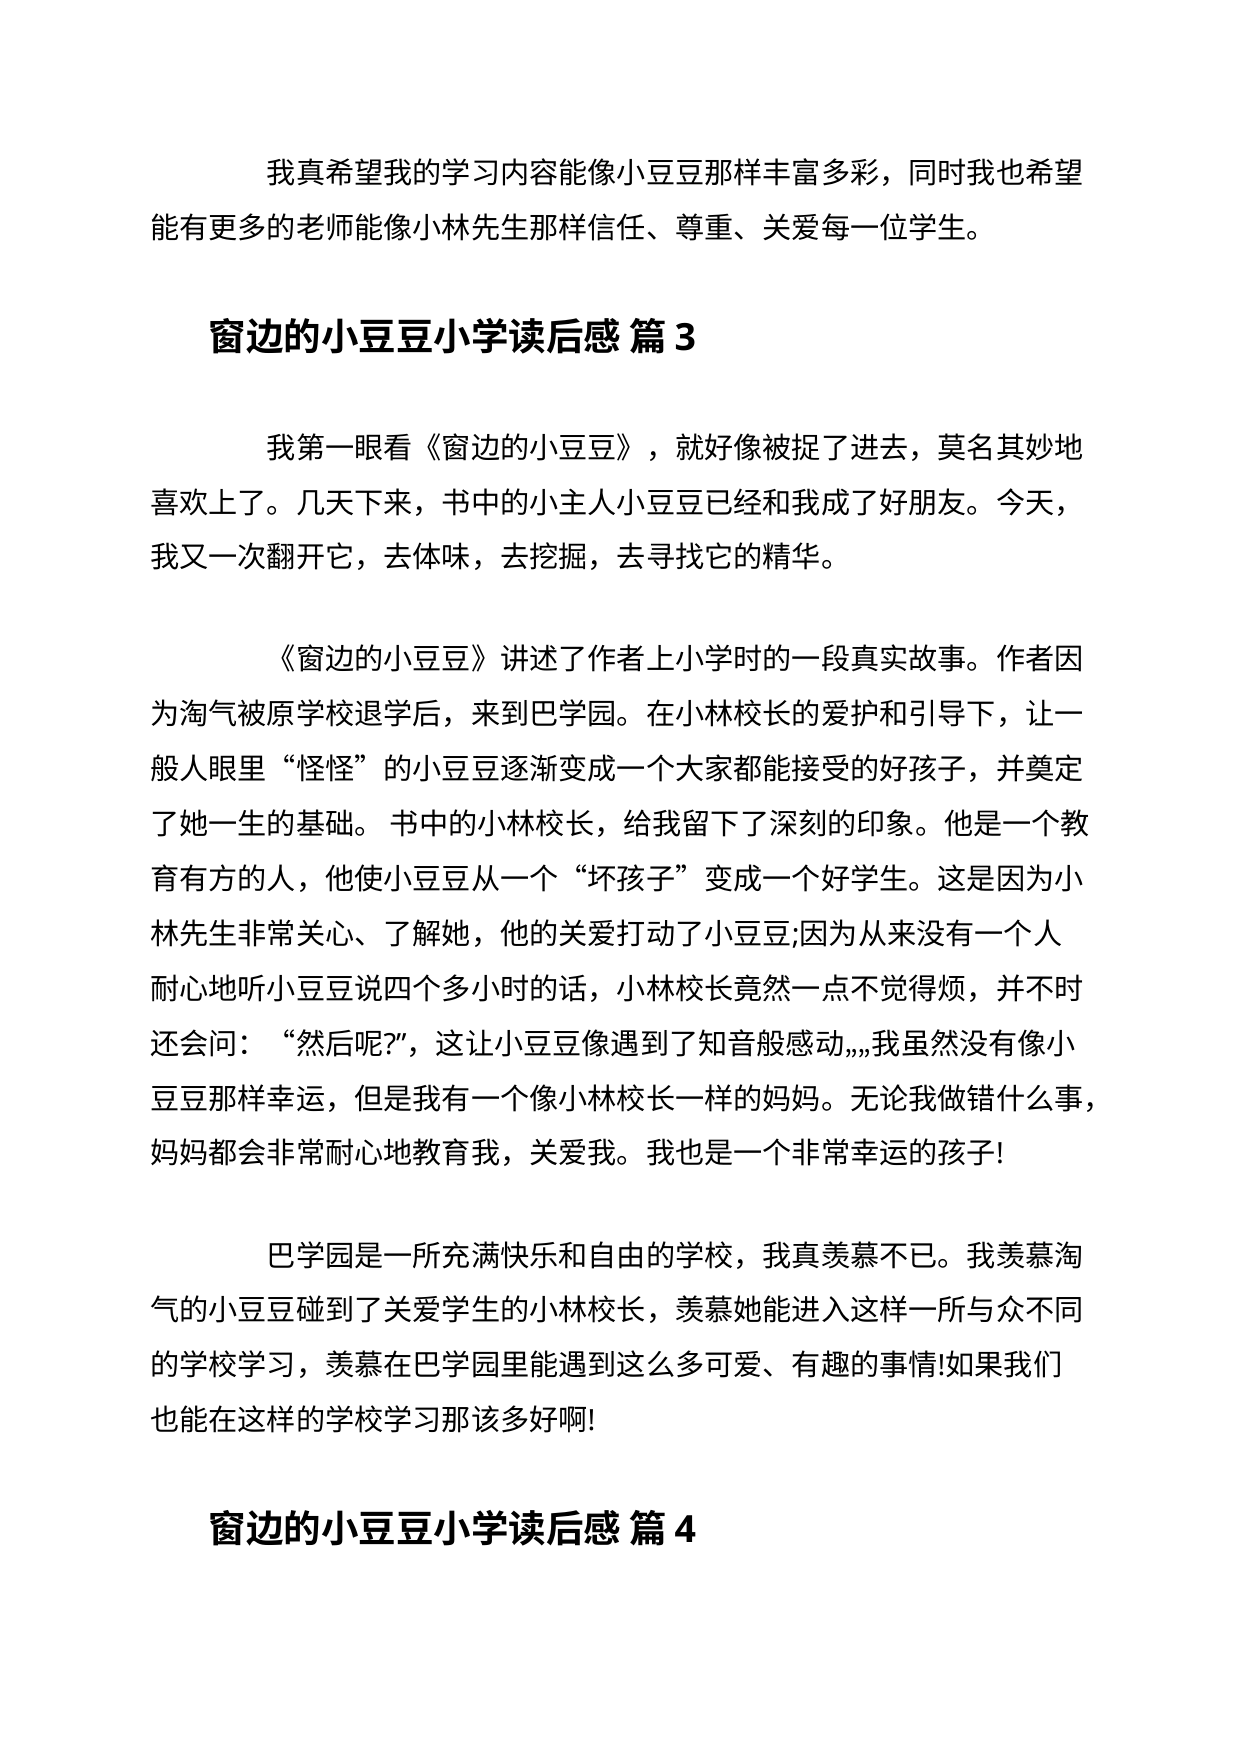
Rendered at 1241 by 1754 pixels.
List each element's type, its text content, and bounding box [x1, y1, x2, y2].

text 窗边的小豆豆小学读后感 篇3 [150, 307, 1090, 361]
text 窗边的小豆豆小学读后感 篇4 [150, 1499, 1090, 1553]
text 巴学园是一所充满快乐和自由的学校，我真羡慕不已。我羡慕淘气的小豆豆碰到了关爱学生的小林校长，羡慕她能进入这样一所与众不同的学校学习，羡慕在巴学园里能遇到这么多可爱、有趣的事情!如果我们也能在这样的学校学习那该多好啊! [150, 1232, 1090, 1439]
text 我真希望我的学习内容能像小豆豆那样丰富多彩，同时我也希望能有更多的老师能像小林先生那样信任、尊重、关爱每一位学生。 [150, 150, 1090, 247]
text 《窗边的小豆豆》讲述了作者上小学时的一段真实故事。作者因为淘气被原学校退学后，来到巴学园。在小林校长的爱护和引导下，让一般人眼里“怪怪”的小豆豆逐渐变成一个大家都能接受的好孩子，并奠定了她一生的基础。 书中的小林校长，给我留下了深刻的印象。他是一个教育有方的人，他使小豆豆从一个“坏孩子”变成一个好学生。这是因为小林先生非常关心、了解她，他的关爱打动了小豆豆;因为从来没有一个人耐心地听小豆豆说四个多小时的话，小林校长竟然一点不觉得烦，并不时还会问：“然后呢?”，这让小豆豆像遇到了知音般感动„„我虽然没有像小豆豆那样幸运，但是我有一个像小林校长一样的妈妈。无论我做错什么事，妈妈都会非常耐心地教育我，关爱我。我也是一个非常幸运的孩子! [150, 636, 1090, 1172]
text 我第一眼看《窗边的小豆豆》，就好像被捉了进去，莫名其妙地喜欢上了。几天下来，书中的小主人小豆豆已经和我成了好朋友。今天，我又一次翻开它，去体味，去挖掘，去寻找它的精华。 [150, 424, 1090, 576]
